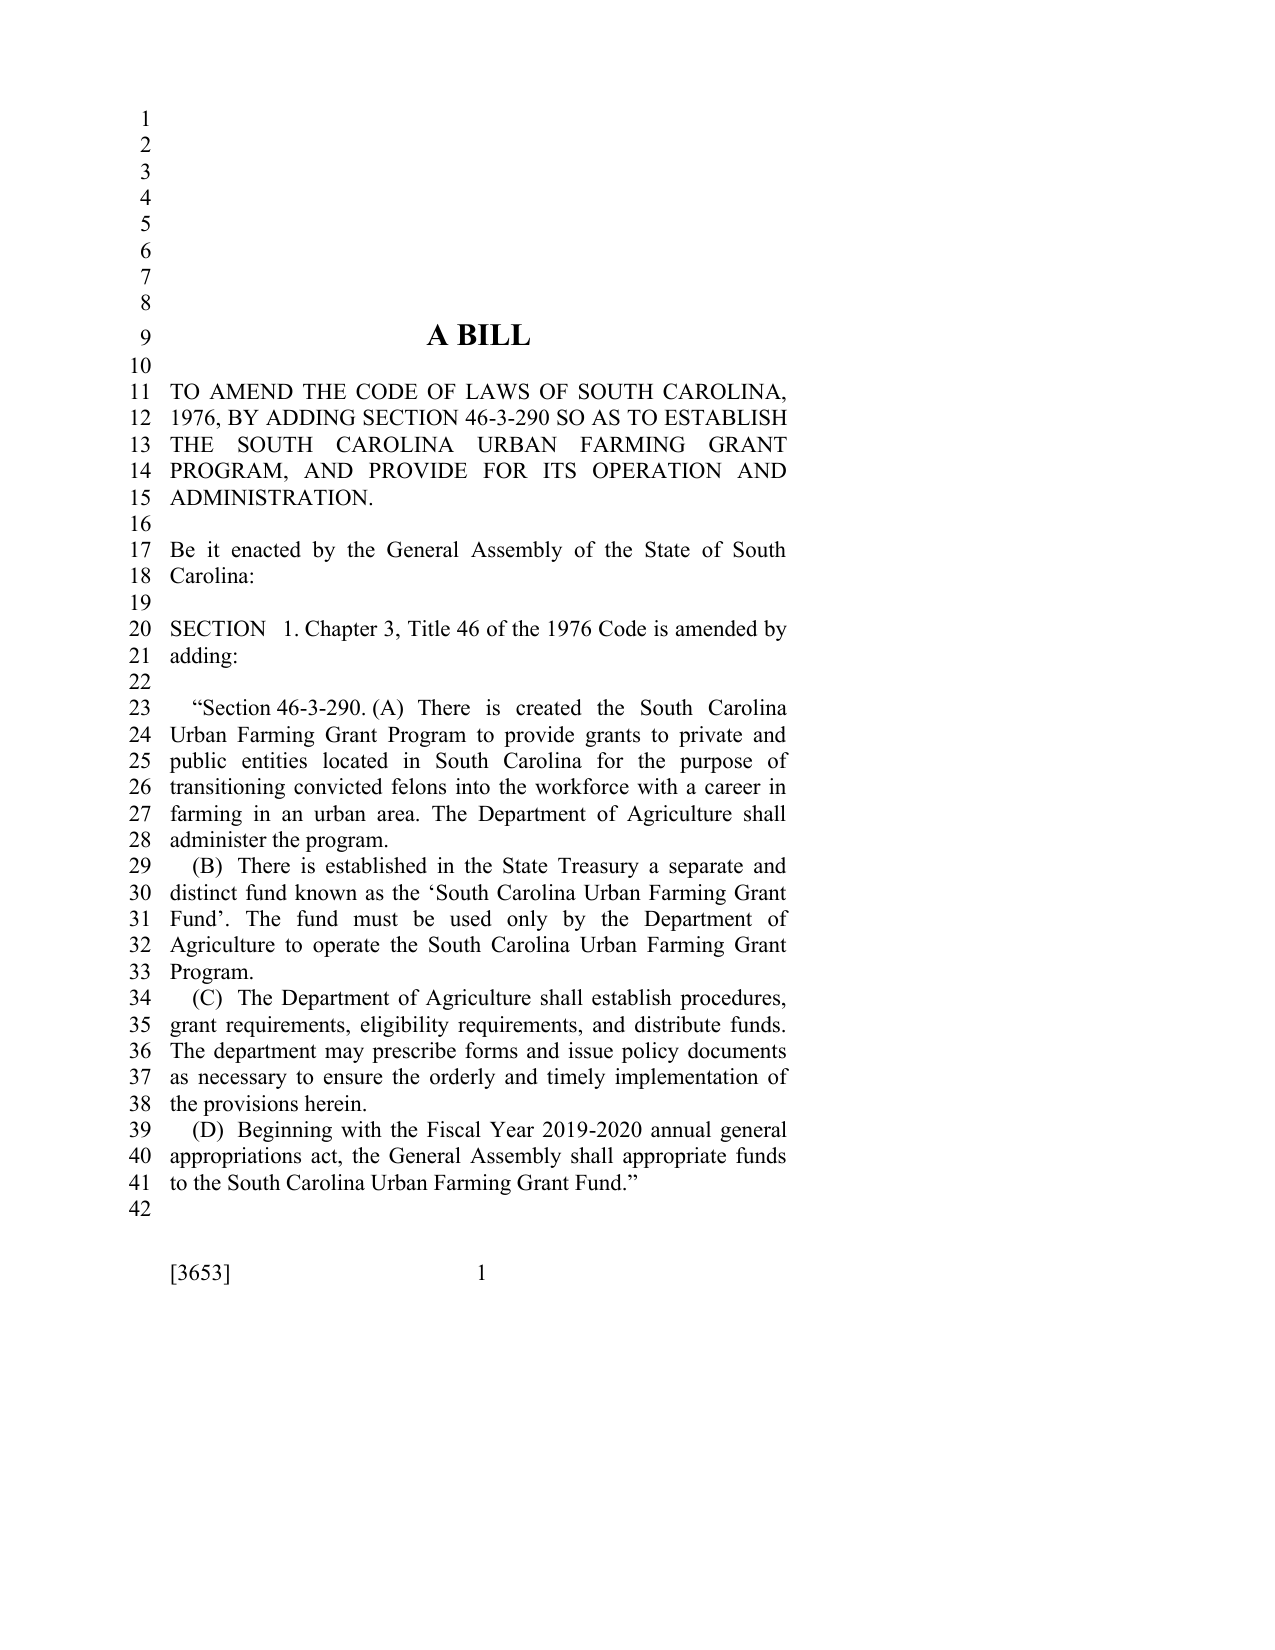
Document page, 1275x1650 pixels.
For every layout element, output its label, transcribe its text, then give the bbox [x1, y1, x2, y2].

text (D) Beginning with the Fiscal Year 2019-2020 annual general appropriations act, the General Assembly shall appropriate funds to the South Carolina Urban Farming Grant Fund.” [169, 1116, 787, 1195]
text Be it enacted by the General Assembly of the State of South Carolina: [169, 536, 787, 589]
text SECTION 1. Chapter 3, Title 46 of the 1976 Code is amended by adding: [169, 615, 787, 668]
text “Section 46-3-290. (A) There is created the South Carolina Urban Farming Grant Program to provide grants to private and public entities located in South Carolina for the purpose of transitioning convicted felons into the workforce with a career in farming in an urban area. The Department of Agriculture shall administer the program. [169, 694, 787, 852]
text A BILL [169, 316, 787, 352]
text (C) The Department of Agriculture shall establish procedures, grant requirements, eligibility requirements, and distribute funds. The department may prescribe forms and issue policy documents as necessary to ensure the orderly and timely implementation of the provisions herein. [169, 984, 787, 1116]
text TO AMEND THE CODE OF LAWS OF SOUTH CAROLINA, 1976, BY ADDING SECTION 46-3-290 SO AS TO ESTABLISH THE SOUTH CAROLINA URBAN FARMING GRANT PROGRAM, AND PROVIDE FOR ITS OPERATION AND ADMINISTRATION. [169, 378, 787, 510]
text (B) There is established in the State Treasury a separate and distinct fund known as the ‘South Carolina Urban Farming Grant Fund’. The fund must be used only by the Department of Agriculture to operate the South Carolina Urban Farming Grant Program. [169, 852, 787, 984]
